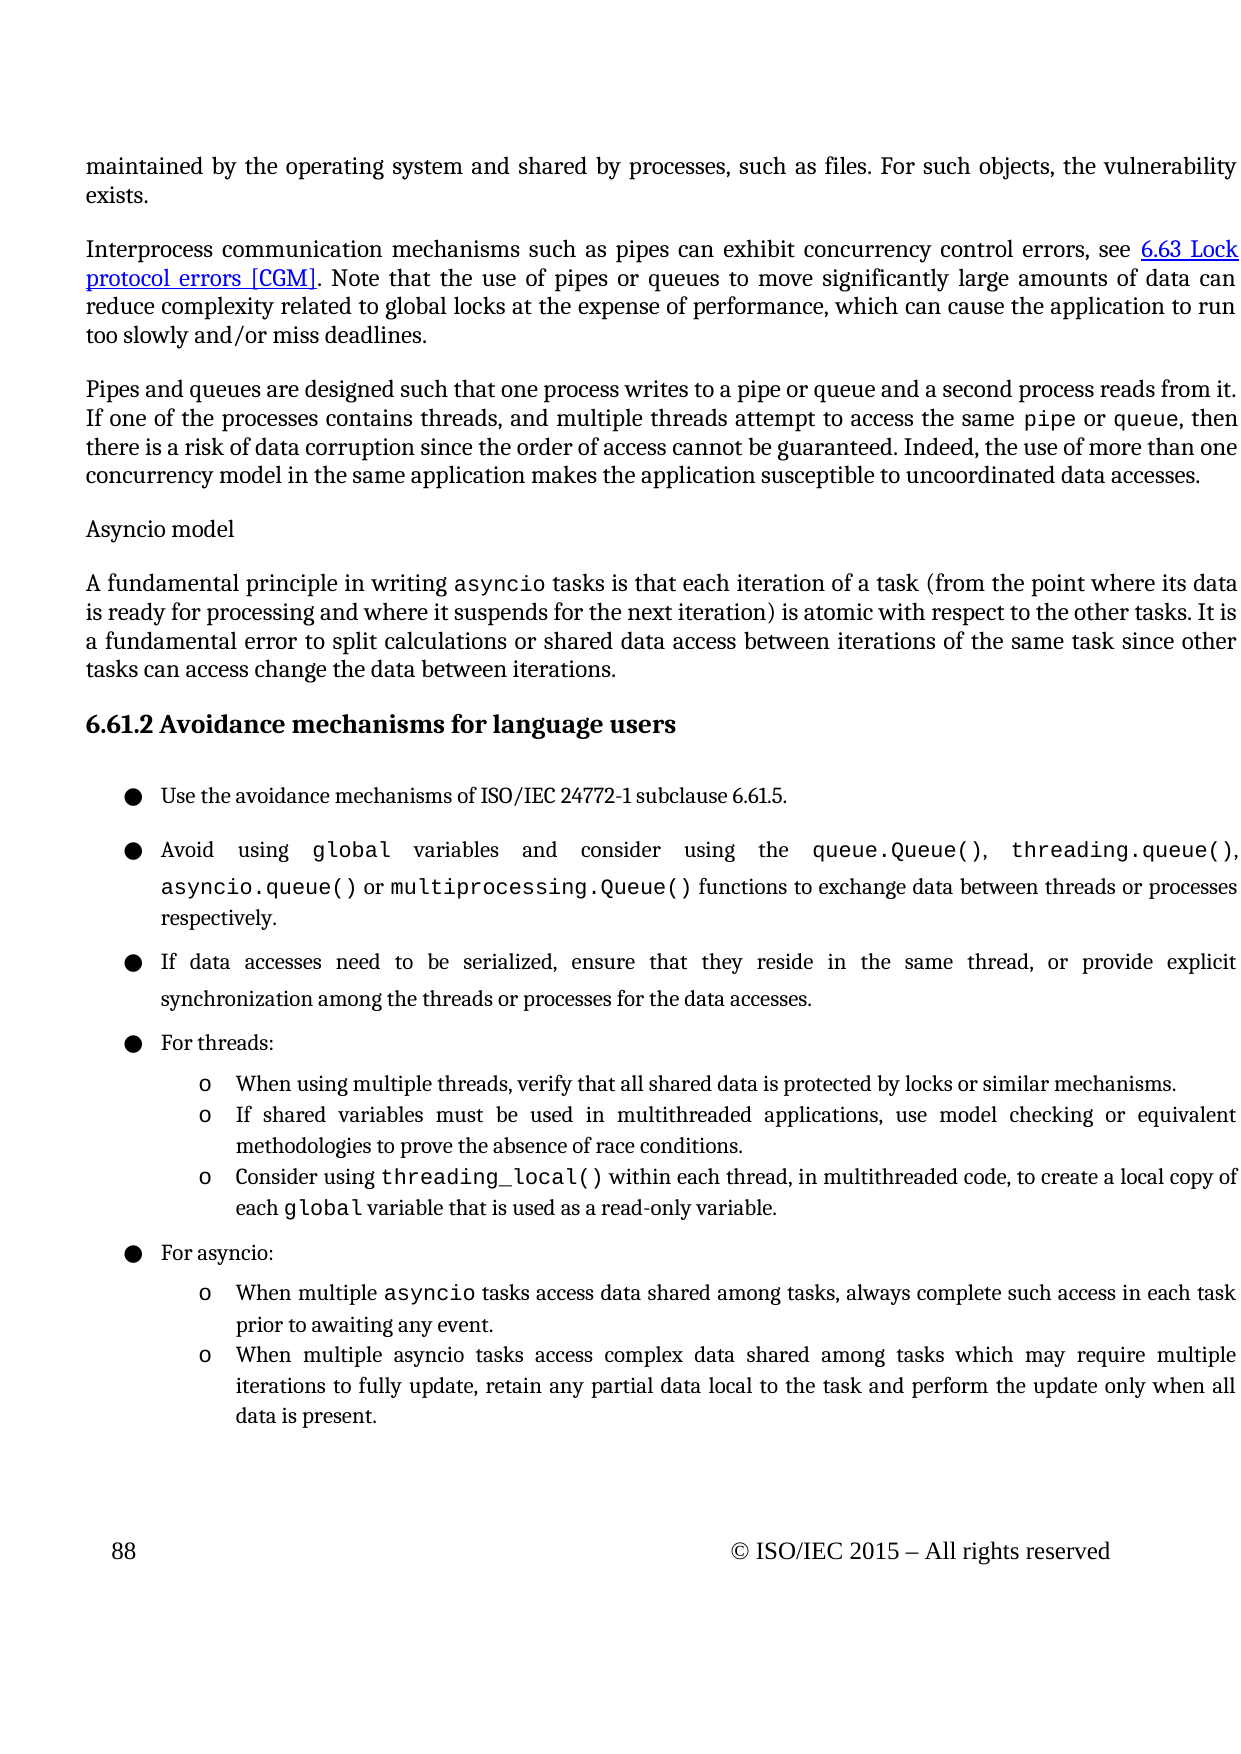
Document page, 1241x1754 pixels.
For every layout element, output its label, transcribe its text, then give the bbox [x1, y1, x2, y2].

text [86, 152, 1238, 210]
list If shared variables must be used in multithreaded applications, use model checking or equivalent methodologies to prove the absence of race conditions. [198, 1102, 1238, 1159]
text Asyncio model [86, 515, 1238, 544]
subtitle 6.61.2 Avoidance mechanisms for language users [86, 709, 1238, 740]
text Pipes and queues are designed such that one process writes to a pipe or queue and a second process reads from it. If one of the processes contains threads, and multiple threads attempt to access the same pipe or queue, then there is a risk of data corruption since the order of access cannot be guaranteed. Indeed, the use of more than one concurrency model in the same application makes the application susceptible to uncoordinated data accesses. [86, 375, 1238, 490]
list When multiple asyncio tasks access complex data shared among tasks which may require multiple iterations to fully update, retain any partial data local to the task and perform the update only when all data is present. [198, 1342, 1238, 1429]
list For asyncio: [123, 1226, 1238, 1273]
list If data accesses need to be serialized, ensure that they reside in the same thread, or provide explicit synchronization among the threads or processes for the data accesses. [123, 935, 1238, 1012]
text A fundamental principle in writing asyncio tasks is that each iteration of a task (from the point where its data is ready for processing and where it suspends for the next iteration) is atomic with respect to the other tasks. It is a fundamental error to split calculations or shared data access between iterations of the same task since other tasks can access change the data between iterations. [86, 569, 1238, 684]
list Use the avoidance mechanisms of ISO/IEC 24772-1 subclause 6.61.5. [123, 769, 1238, 816]
list When using multiple threads, verify that all shared data is protected by locks or similar mechanisms. [198, 1070, 1238, 1098]
text Interprocess communication mechanisms such as pipes can exhibit concurrency control errors, see 6.63 Lock protocol errors [CGM]. Note that the use of pipes or queues to move significantly large amounts of data can reduce complexity related to global locks at the expense of performance, which can cause the application to run too slowly and/or miss deadlines. [86, 235, 1238, 350]
list For threads: [123, 1016, 1238, 1063]
list When multiple asyncio tasks access data shared among tasks, always complete such access in each task prior to awaiting any event. [198, 1280, 1238, 1338]
list Avoid using global variables and consider using the queue.Queue(), threading.queue(), asyncio.queue() or multiprocessing.Queue() functions to exchange data between threads or processes respectively. [123, 823, 1238, 931]
list Consider using threading_local() within each thread, in multithreaded code, to create a local copy of each global variable that is used as a read-only variable. [198, 1163, 1238, 1222]
